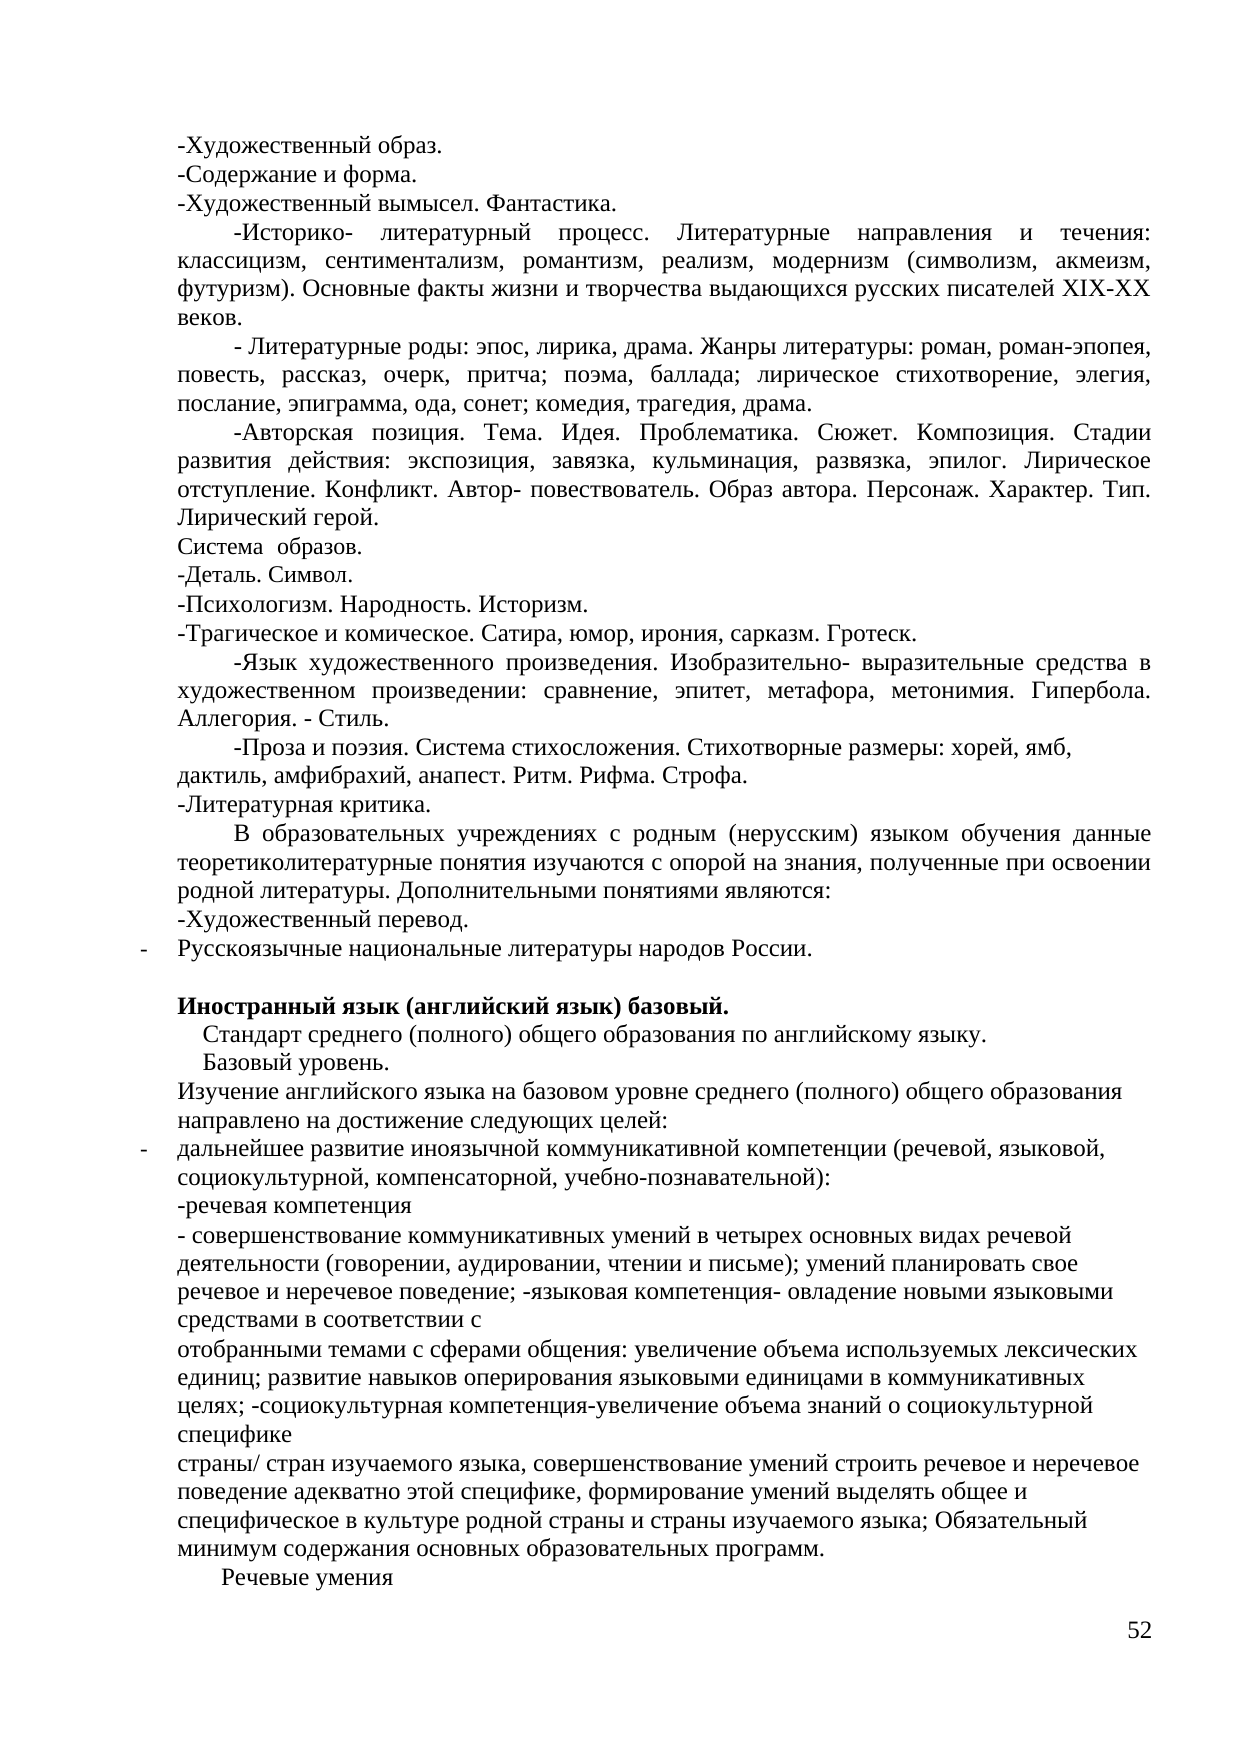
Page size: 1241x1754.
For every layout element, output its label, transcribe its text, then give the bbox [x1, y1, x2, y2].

text 52 [1127, 1616, 1152, 1644]
text -Литературная критика. [177, 789, 1152, 818]
text Речевые умения [221, 1562, 1152, 1591]
text -речевая компетенция [177, 1191, 1152, 1219]
text -Проза и поэзия. Система стихосложения. Стихотворные размеры: хорей, ямб, дактиль, амфибрахий, анапест. Ритм. Рифма. Строфа. [177, 733, 1152, 789]
text -Художественный перевод. [177, 904, 1152, 933]
text -Художественный образ. [177, 130, 1152, 159]
text -Авторская позиция. Тема. Идея. Проблематика. Сюжет. Композиция. Стадии развития действия: экспозиция, завязка, кульминация, развязка, эпилог. Лирическое отступление. Конфликт. Автор- повествователь. Образ автора. Персонаж. Характер. Тип. Лирический герой. [177, 418, 1152, 531]
list дальнейшее развитие иноязычной коммуникативной компетенции (речевой, языковой, социокультурной, компенсаторной, учебно-познавательной): [140, 1135, 1152, 1190]
text В образовательных учреждениях с родным (нерусским) языком обучения данные теоретиколитературные понятия изучаются с опорой на знания, полученные при освоении родной литературы. Дополнительными понятиями являются: [177, 819, 1152, 904]
text -Психологизм. Народность. Историзм. [177, 589, 1152, 618]
text -Язык художественного произведения. Изобразительно- выразительные средства в художественном произведении: сравнение, эпитет, метафора, метонимия. Гипербола. Аллегория. - Стиль. [177, 648, 1152, 732]
text Система образов. -Деталь. Символ. [177, 532, 362, 588]
text - совершенствование коммуникативных умений в четырех основных видах речевой деятельности (говорении, аудировании, чтении и письме); умений планировать свое речевое и неречевое поведение; -языковая компетенция- овладение новыми языковыми средствами в соответствии с [177, 1221, 1152, 1333]
text -Содержание и форма. [177, 159, 1152, 188]
text отобранными темами с сферами общения: увеличение объема используемых лексических единиц; развитие навыков оперирования языковыми единицами в коммуникативных целях; -социокультурная компетенция-увеличение объема знаний о социокультурной специфике [177, 1335, 1152, 1447]
text -Историко- литературный процесс. Литературные направления и течения: классицизм, сентиментализм, романтизм, реализм, модернизм (символизм, акмеизм, футуризм). Основные факты жизни и творчества выдающихся русских писателей ХIХ-ХХ веков. [177, 218, 1152, 331]
text Иностранный язык (английский язык) базовый. [177, 991, 1152, 1019]
text Стандарт среднего (полного) общего образования по английскому языку. [140, 1020, 1062, 1048]
text Базовый уровень. [140, 1048, 1062, 1076]
text направлено на достижение следующих целей: [140, 1105, 1152, 1133]
list Русскоязычные национальные литературы народов России. [140, 933, 1152, 962]
text -Художественный вымысел. Фантастика. [177, 188, 1152, 216]
text -Трагическое и комическое. Сатира, юмор, ирония, сарказм. Гротеск. [177, 618, 1152, 646]
text Изучение английского языка на базовом уровне среднего (полного) общего образования [177, 1076, 1152, 1105]
list Литературные роды: эпос, лирика, драма. Жанры литературы: роман, роман-эпопея, повесть, рассказ, очерк, притча; поэма, баллада; лирическое стихотворение, элегия, послание, эпиграмма, ода, сонет; комедия, трагедия, драма. [177, 332, 1152, 417]
text страны/ стран изучаемого языка, совершенствование умений строить речевое и неречевое поведение адекватно этой специфике, формирование умений выделять общее и специфическое в культуре родной страны и страны изучаемого языка; Обязательный минимум содержания основных образовательных программ. [177, 1449, 1150, 1562]
